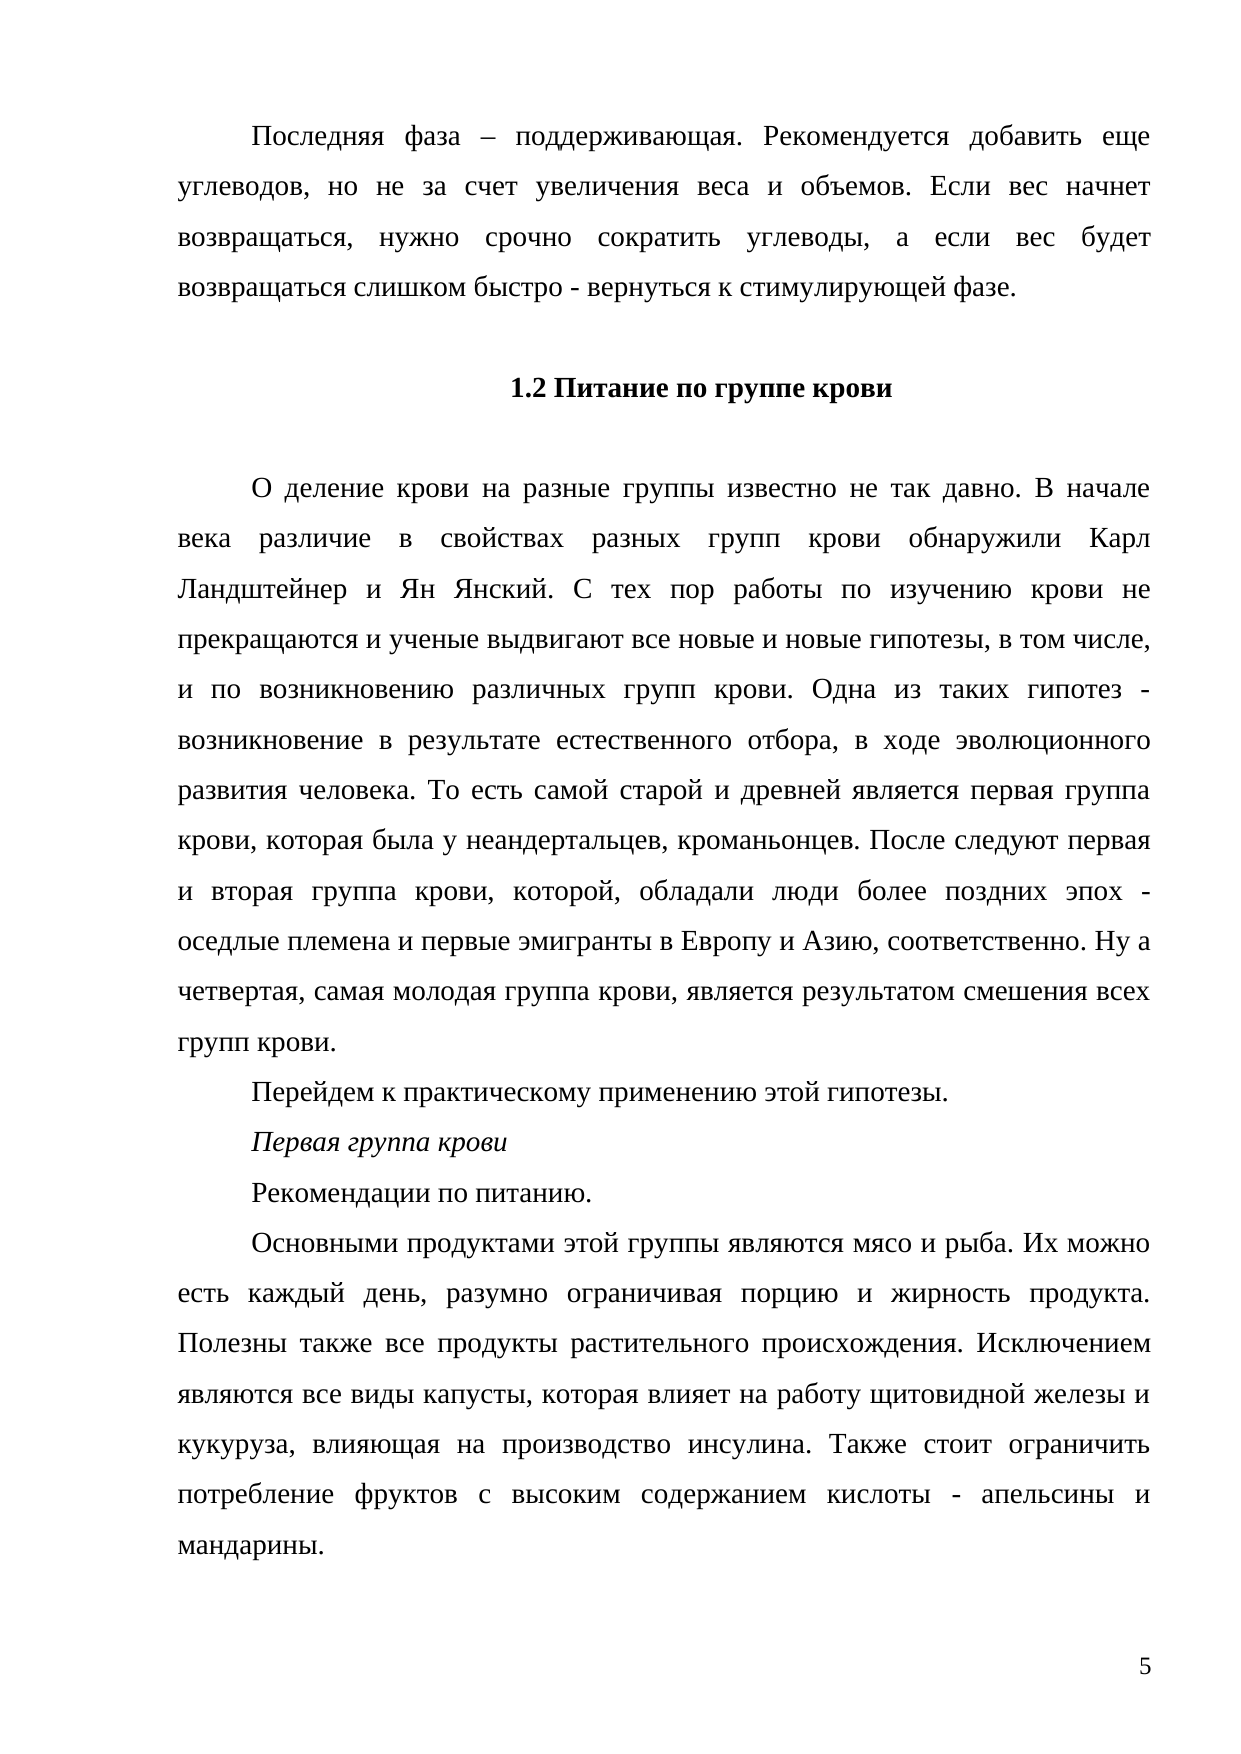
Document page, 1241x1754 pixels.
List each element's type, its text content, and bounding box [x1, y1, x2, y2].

text Рекомендации по питанию. [177, 1175, 1152, 1208]
text О деление крови на разные группы известно не так давно. В начале века различие в свойствах разных групп крови обнаружили Карл Ландштейнер и Ян Янский. С тех пор работы по изучению крови не прекращаются и ученые выдвигают все новые и новые гипотезы, в том числе, и по возникновению различных групп крови. Одна из таких гипотез - возникновение в результате естественного отбора, в ходе эволюционного развития человека. То есть самой старой и древней является первая группа крови, которая была у неандертальцев, кроманьонцев. После следуют первая и вторая группа крови, которой, обладали люди более поздних эпох - оседлые племена и первые эмигранты в Европу и Азию, соответственно. Ну а четвертая, самая молодая группа крови, является результатом смешения всех групп крови. [177, 470, 1152, 1057]
text Основными продуктами этой группы являются мясо и рыба. Их можно есть каждый день, разумно ограничивая порцию и жирность продукта. Полезны также все продукты растительного происхождения. Исключением являются все виды капусты, которая влияет на работу щитовидной железы и кукуруза, влияющая на производство инсулина. Также стоит ограничить потребление фруктов с высоким содержанием кислоты - апельсины и мандарины. [177, 1225, 1152, 1560]
text 1.2 Питание по группе крови [177, 370, 1152, 403]
text Перейдем к практическому применению этой гипотезы. [177, 1074, 1152, 1108]
text Первая группа крови [177, 1124, 1152, 1158]
text Последняя фаза – поддерживающая. Рекомендуется добавить еще углеводов, но не за счет увеличения веса и объемов. Если вес начнет возвращаться, нужно срочно сократить углеводы, а если вес будет возвращаться слишком быстро - вернуться к стимулирующей фазе. [177, 118, 1152, 303]
